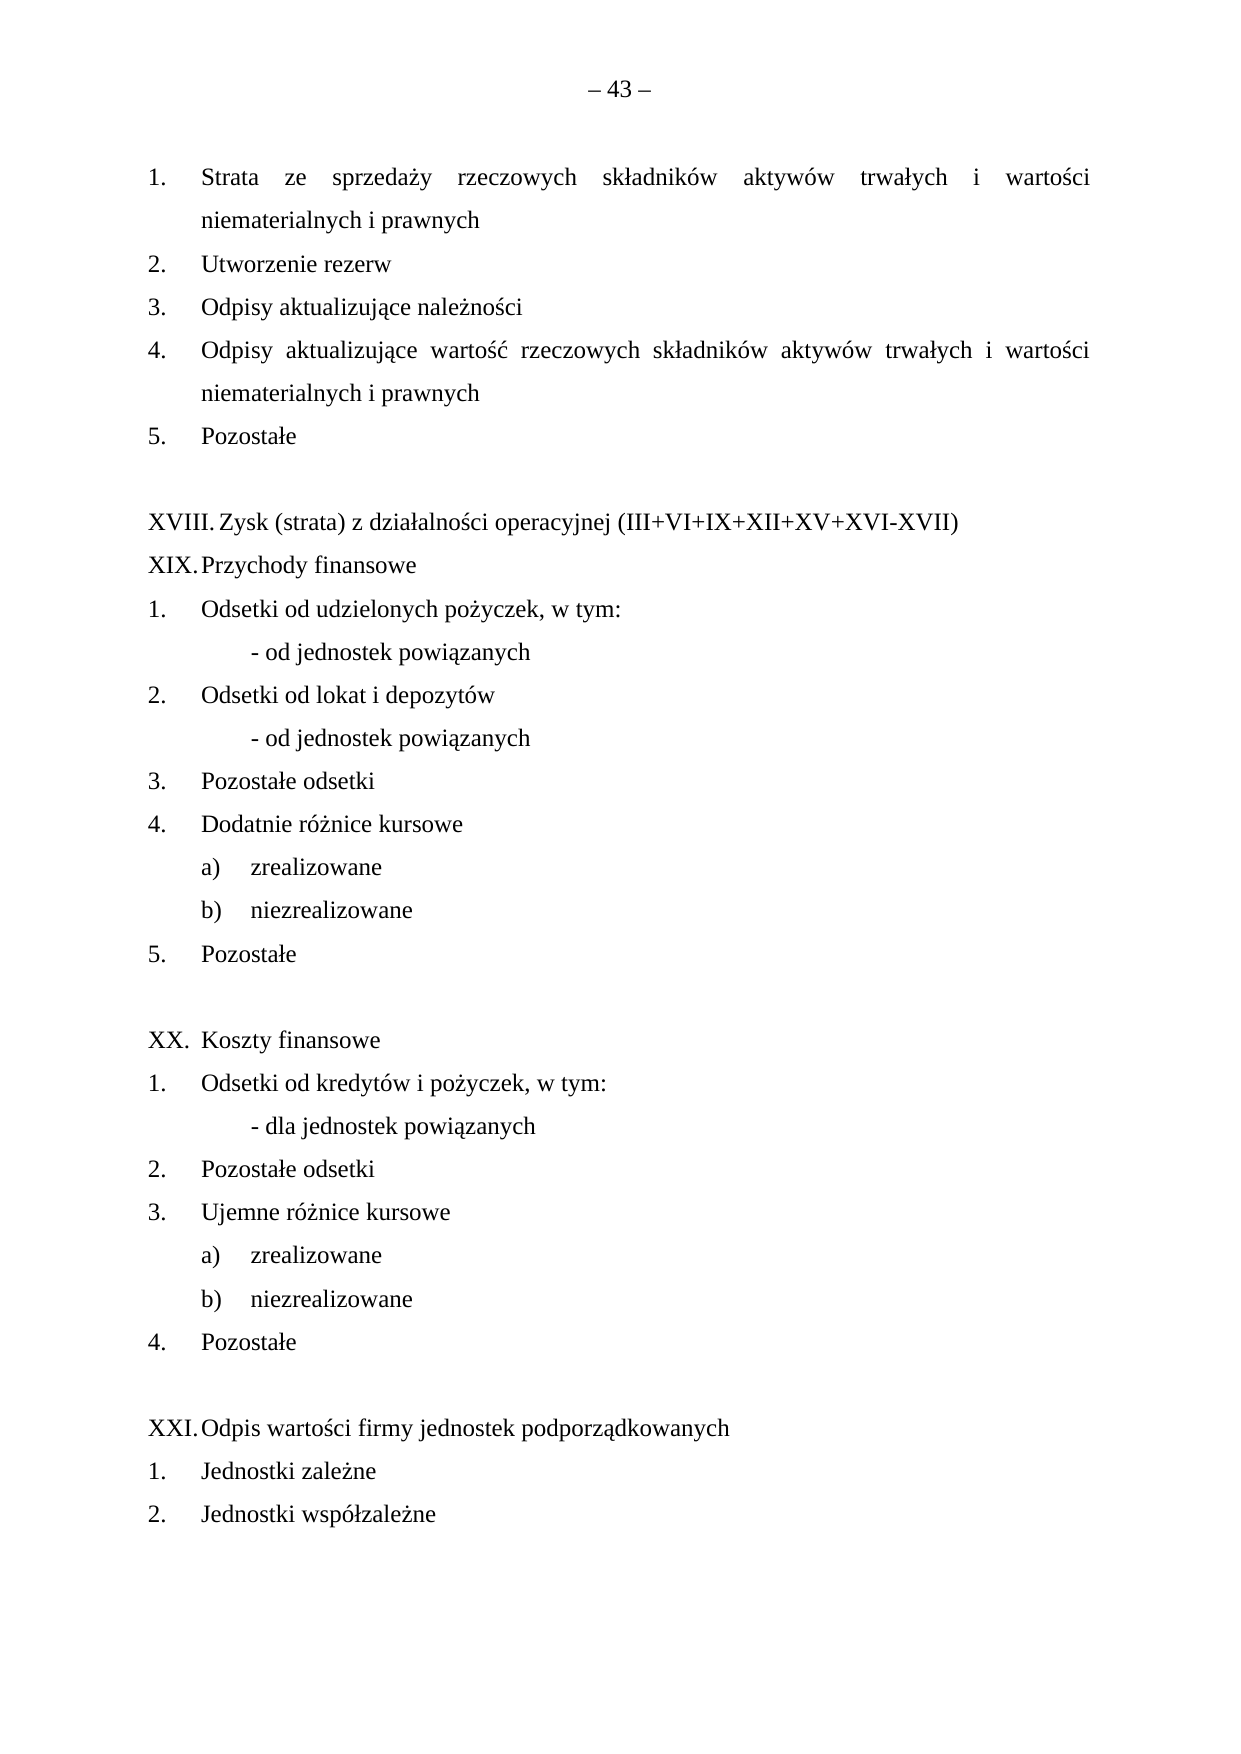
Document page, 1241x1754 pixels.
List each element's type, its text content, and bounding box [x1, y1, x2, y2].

text 2. Jednostki współzależne [148, 1499, 1091, 1528]
text 2. Utworzenie rezerw [148, 249, 1091, 277]
text 1. Strata ze sprzedaży rzeczowych składników aktywów trwałych i wartości niematerialnych i prawnych [148, 162, 1091, 234]
text a) zrealizowane [201, 852, 1091, 881]
text 3. Odpisy aktualizujące należności [148, 292, 1091, 321]
text 3. Ujemne różnice kursowe [148, 1197, 1091, 1226]
text 1. Jednostki zależne [148, 1456, 1091, 1485]
text - od jednostek powiązanych [251, 723, 1091, 752]
text 4. Dodatnie różnice kursowe [148, 809, 1091, 838]
text - od jednostek powiązanych [251, 637, 1091, 666]
text b) niezrealizowane [201, 1284, 1091, 1312]
text 1. Odsetki od udzielonych pożyczek, w tym: [148, 594, 1091, 622]
text b) niezrealizowane [201, 896, 1091, 924]
text 4. Odpisy aktualizujące wartość rzeczowych składników aktywów trwałych i wartości niematerialnych i prawnych [148, 335, 1091, 407]
text 5. Pozostałe [148, 421, 1091, 450]
text 5. Pozostałe [148, 939, 1091, 967]
text 4. Pozostałe [148, 1327, 1091, 1356]
text 3. Pozostałe odsetki [148, 766, 1091, 795]
text 1. Odsetki od kredytów i pożyczek, w tym: [148, 1068, 1091, 1097]
text XX. Koszty finansowe [148, 1025, 1091, 1054]
text XIX. Przychody finansowe [148, 551, 1091, 579]
text - dla jednostek powiązanych [251, 1111, 1091, 1140]
text a) zrealizowane [201, 1241, 1091, 1269]
text 2. Odsetki od lokat i depozytów [148, 680, 1091, 709]
text XXI. Odpis wartości firmy jednostek podporządkowanych [148, 1413, 1091, 1442]
text XVIII. Zysk (strata) z działalności operacyjnej (III+VI+IX+XII+XV+XVI-XVII) [148, 507, 1091, 536]
text 2. Pozostałe odsetki [148, 1154, 1091, 1183]
